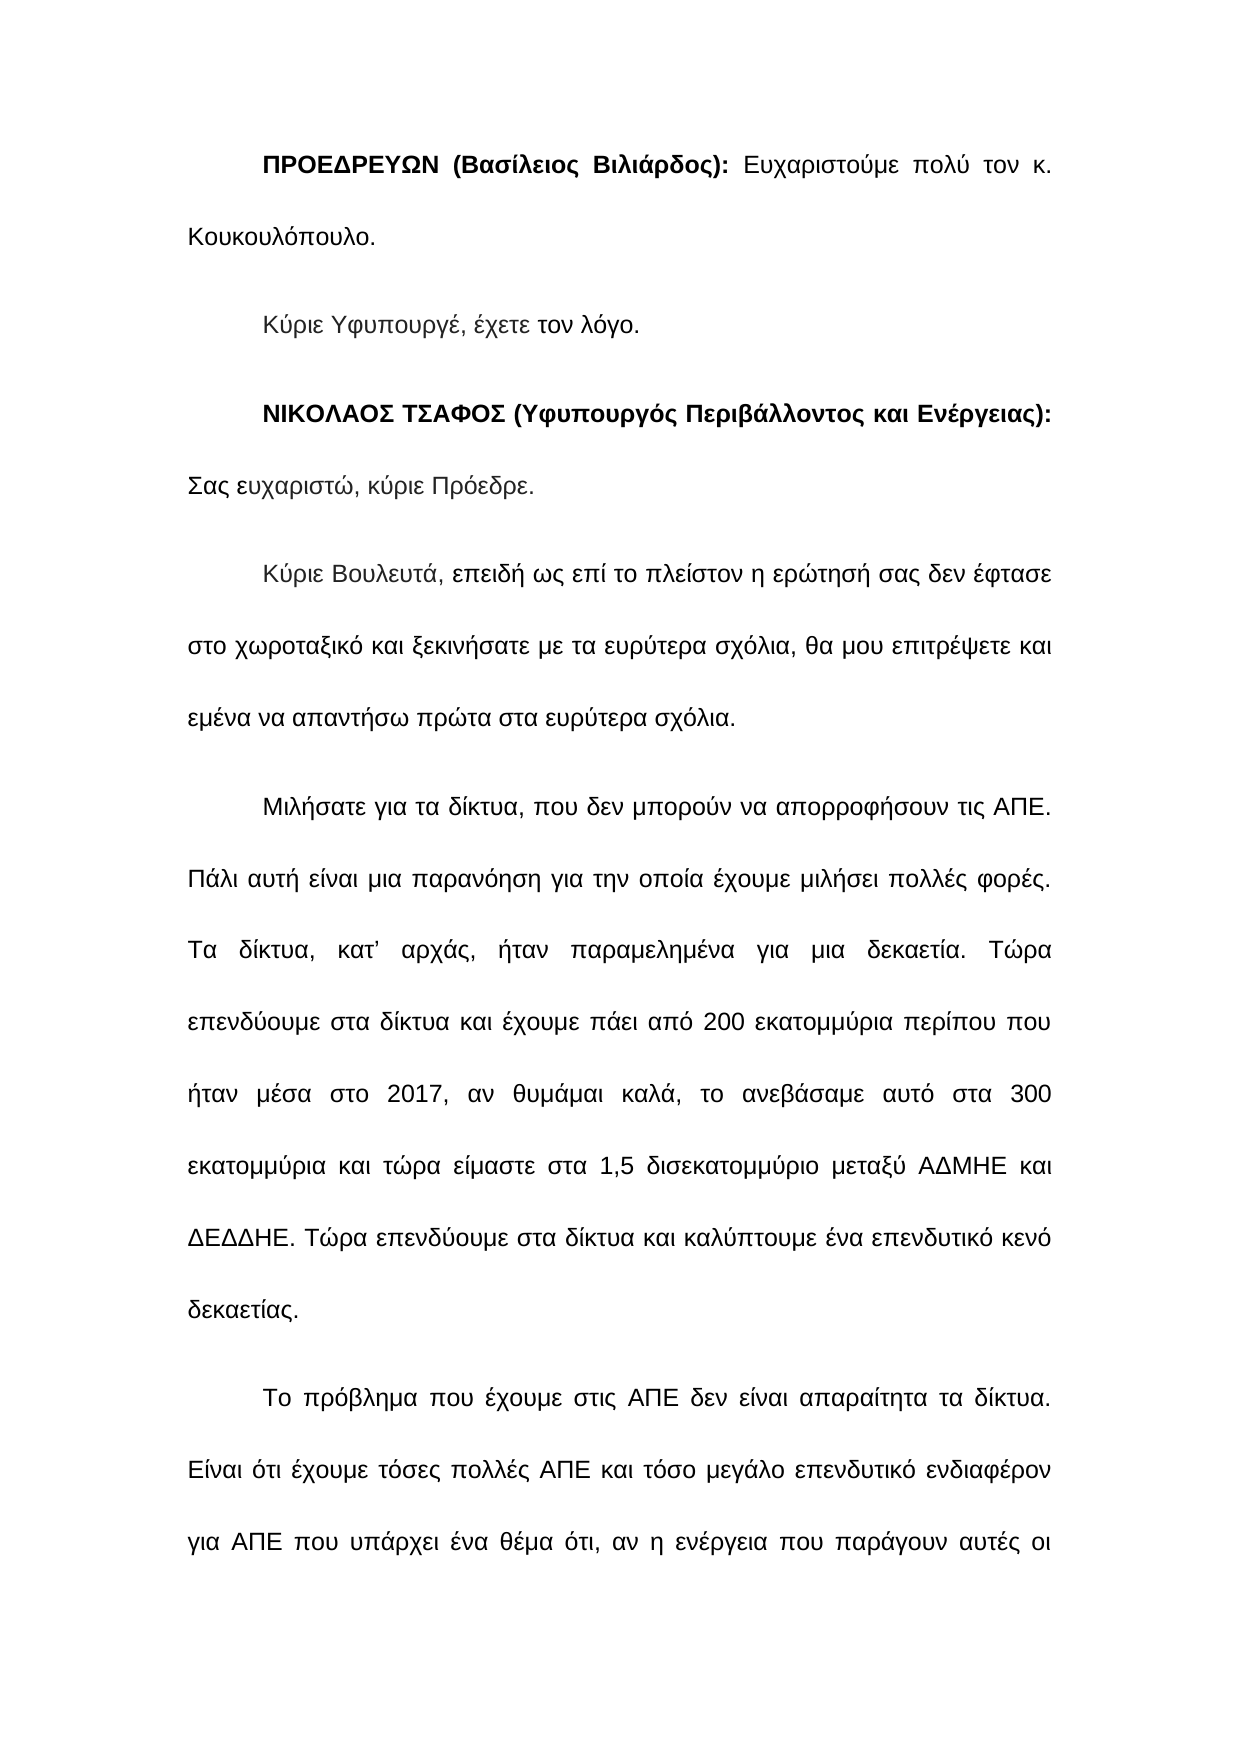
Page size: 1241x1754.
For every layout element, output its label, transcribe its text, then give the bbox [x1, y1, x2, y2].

text ΠΡΟΕΔΡΕΥΩΝ (Βασίλειος Βιλιάρδος): Ευχαριστούμε πολύ τον κ. Κουκουλόπουλο. [187, 150, 1053, 251]
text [187, 1383, 1053, 1556]
text Κύριε Βουλευτά, επειδή ως επί το πλείστον η ερώτησή σας δεν έφτασε στο χωροταξικό και ξεκινήσατε με τα ευρύτερα σχόλια, θα μου επιτρέψετε και εμένα να απαντήσω πρώτα στα ευρύτερα σχόλια. [187, 559, 1053, 732]
text Μιλήσατε για τα δίκτυα, που δεν μπορούν να απορροφήσουν τις ΑΠΕ. Πάλι αυτή είναι μια παρανόηση για την οποία έχουμε μιλήσει πολλές φορές. Τα δίκτυα, κατ’ αρχάς, ήταν παραμελημένα για μια δεκαετία. Τώρα επενδύουμε στα δίκτυα και έχουμε πάει από 200 εκατομμύρια περίπου που ήταν μέσα στο 2017, αν θυμάμαι καλά, το ανεβάσαμε αυτό στα 300 εκατομμύρια και τώρα είμαστε στα 1,5 δισεκατομμύριο μεταξύ ΑΔΜΗΕ και ΔΕΔΔΗΕ. Τώρα επενδύουμε στα δίκτυα και καλύπτουμε ένα επενδυτικό κενό δεκαετίας. [187, 792, 1053, 1323]
text Κύριε Υφυπουργέ, έχετε τον λόγο. [187, 310, 1053, 339]
text ΝΙΚΟΛΑΟΣ ΤΣΑΦΟΣ (Υφυπουργός Περιβάλλοντος και Ενέργειας): Σας ευχαριστώ, κύριε Πρόεδρε. [187, 399, 1053, 499]
